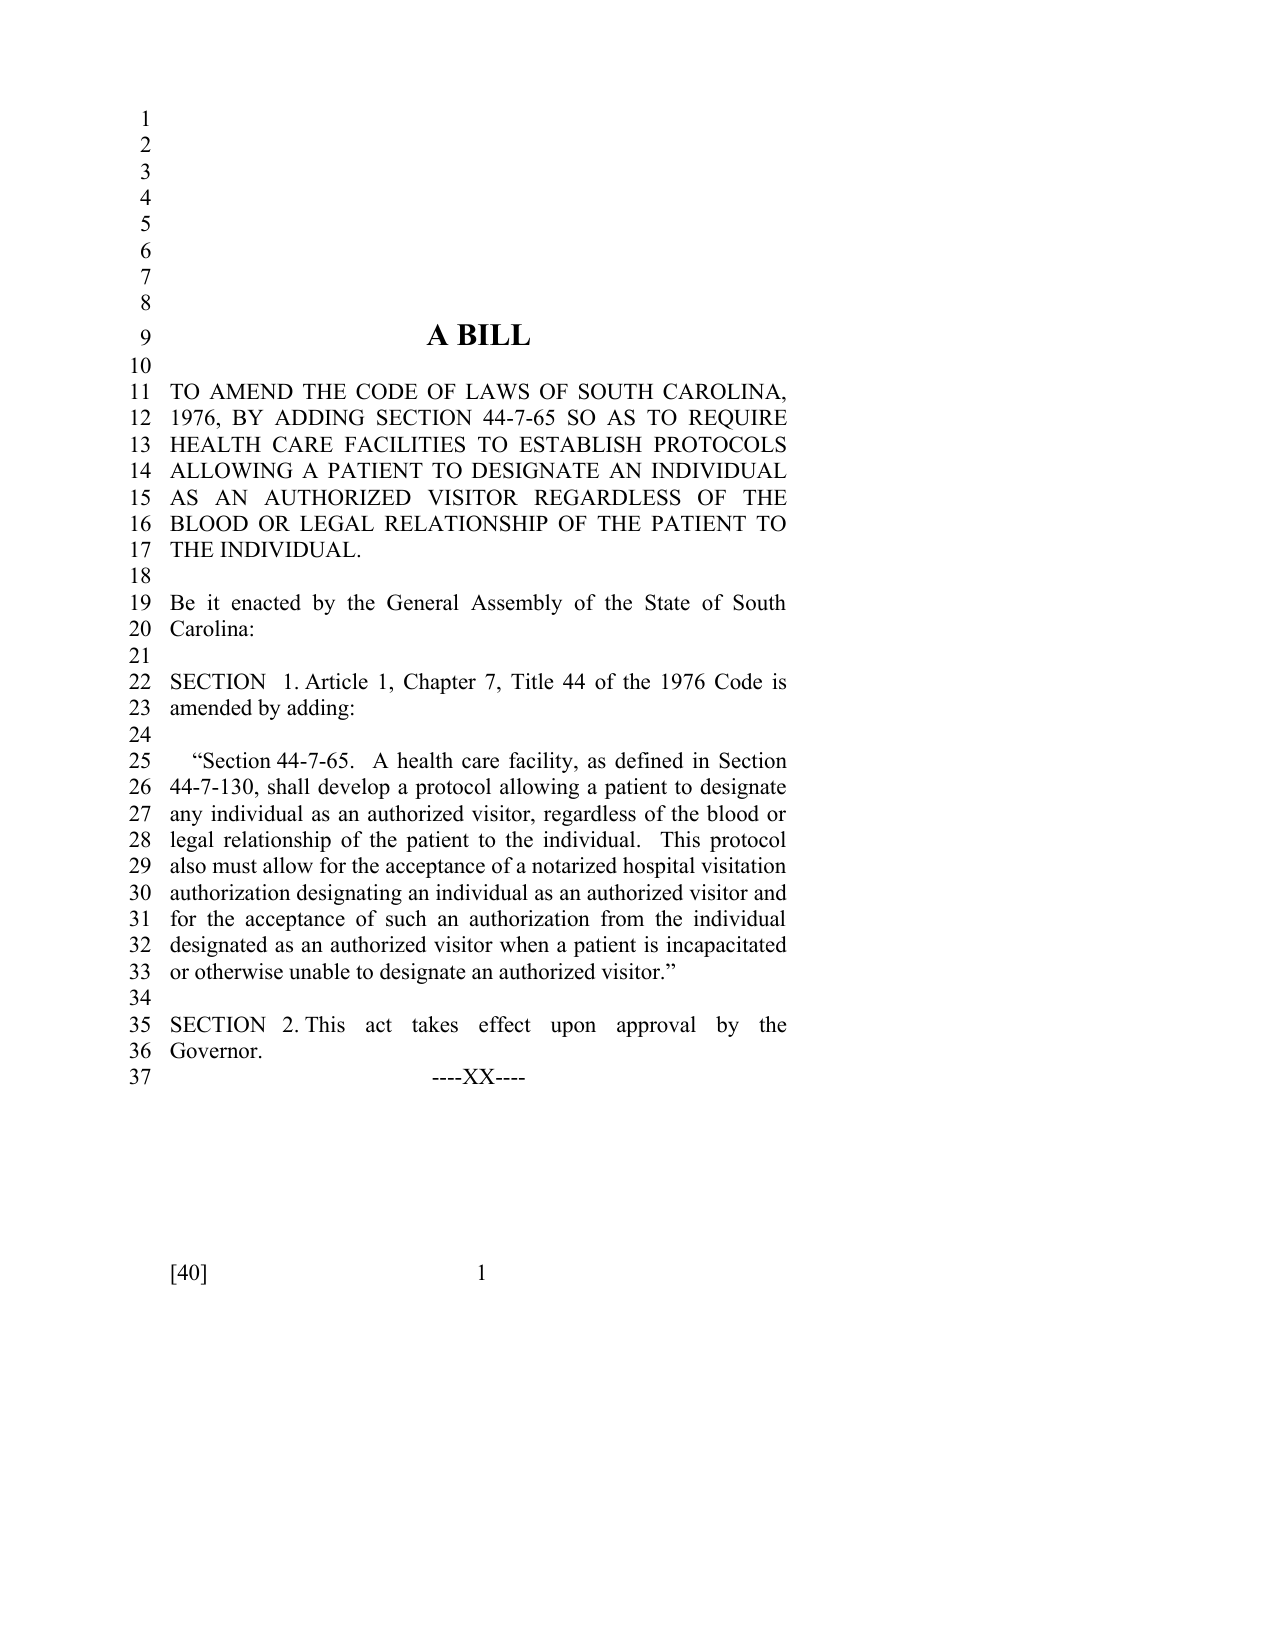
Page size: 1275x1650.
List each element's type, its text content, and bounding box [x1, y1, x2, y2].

text SECTION 1. Article 1, Chapter 7, Title 44 of the 1976 Code is amended by adding: [169, 668, 787, 721]
text ----XX---- [169, 1063, 787, 1090]
text Be it enacted by the General Assembly of the State of South Carolina: [169, 589, 787, 642]
text A BILL [169, 316, 787, 352]
text TO AMEND THE CODE OF LAWS OF SOUTH CAROLINA, 1976, BY ADDING SECTION 44-7-65 SO AS TO REQUIRE HEALTH CARE FACILITIES TO ESTABLISH PROTOCOLS ALLOWING A PATIENT TO DESIGNATE AN INDIVIDUAL AS AN AUTHORIZED VISITOR REGARDLESS OF THE BLOOD OR LEGAL RELATIONSHIP OF THE PATIENT TO THE INDIVIDUAL. [169, 378, 787, 563]
text “Section 44-7-65. A health care facility, as defined in Section 44-7-130, shall develop a protocol allowing a patient to designate any individual as an authorized visitor, regardless of the blood or legal relationship of the patient to the individual. This protocol also must allow for the acceptance of a notarized hospital visitation authorization designating an individual as an authorized visitor and for the acceptance of such an authorization from the individual designated as an authorized visitor when a patient is incapacitated or otherwise unable to designate an authorized visitor.” [169, 747, 787, 984]
text SECTION 2. This act takes effect upon approval by the Governor. [169, 1011, 787, 1063]
